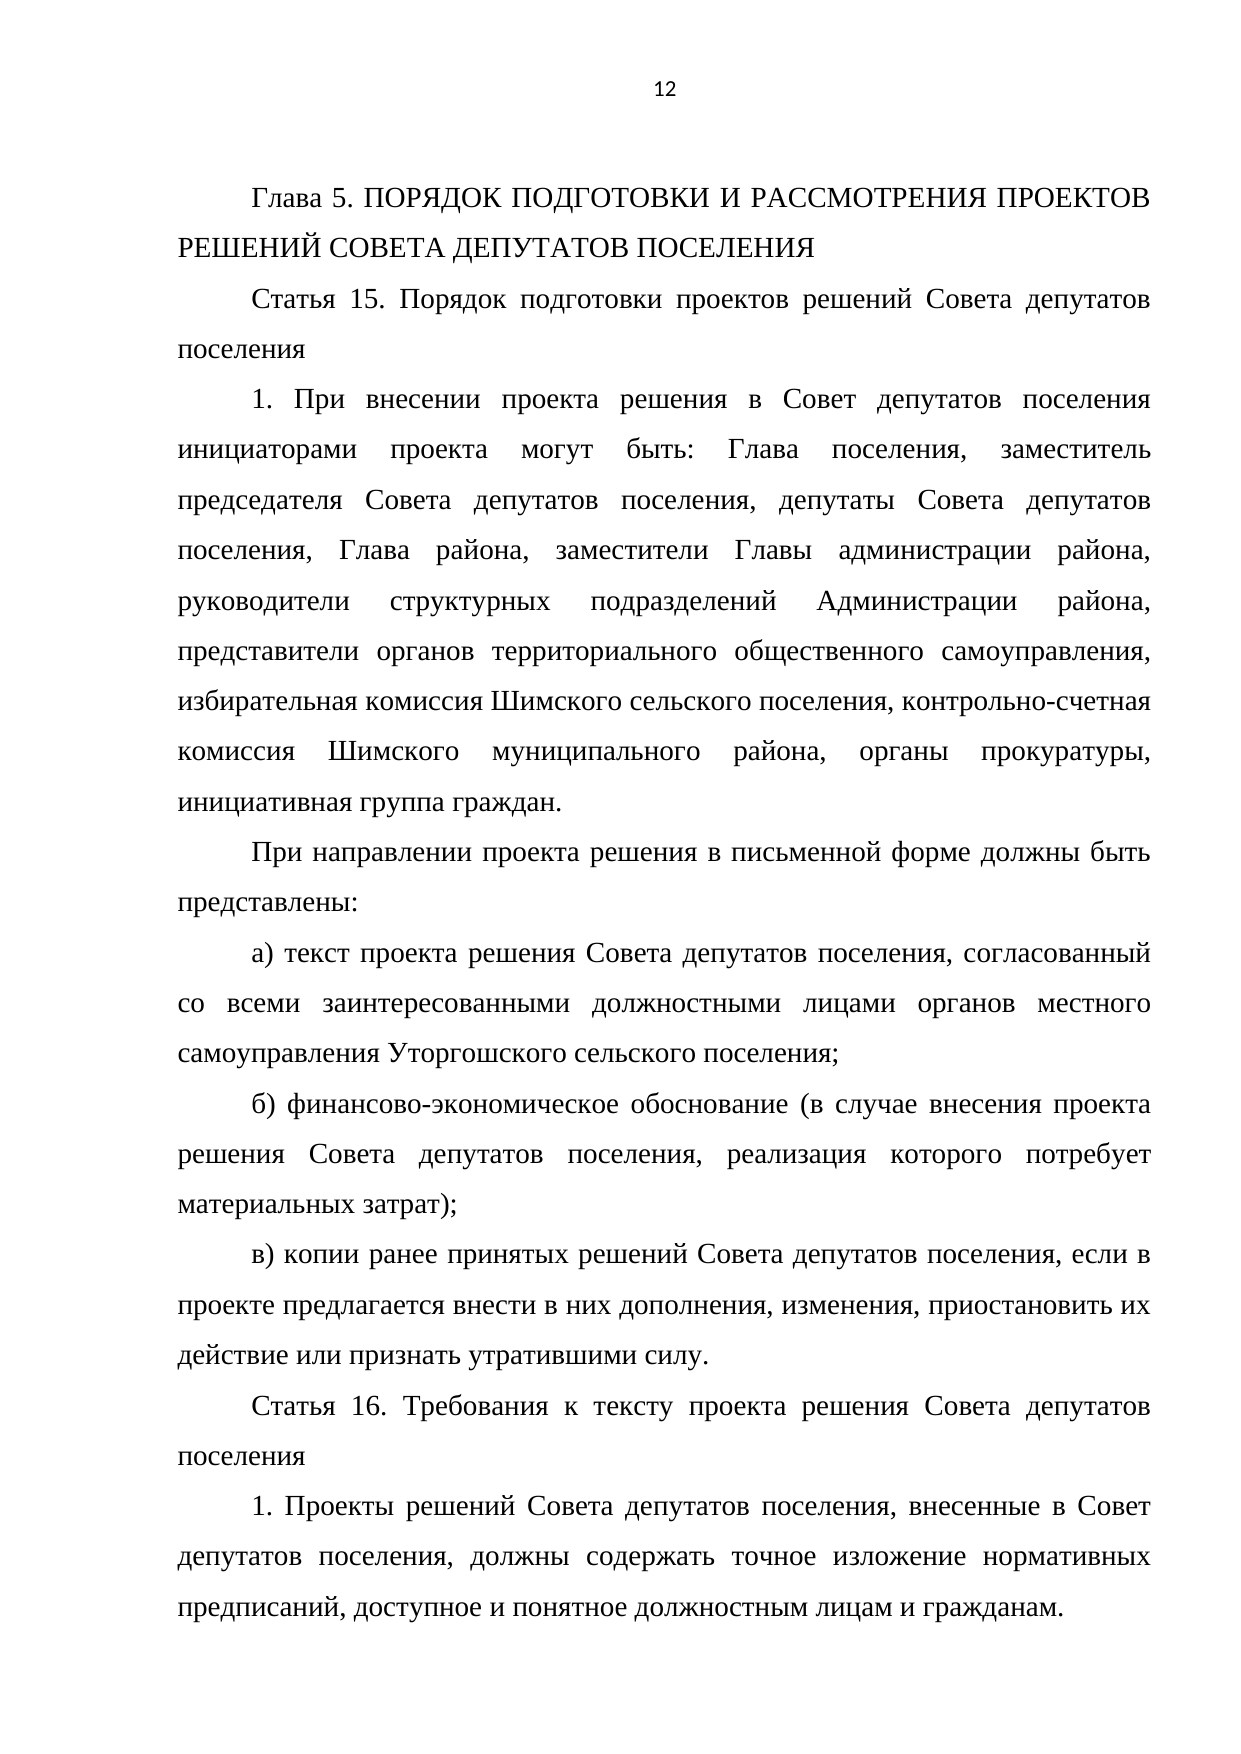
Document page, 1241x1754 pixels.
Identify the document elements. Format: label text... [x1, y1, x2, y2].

text а) текст проекта решения Совета депутатов поселения, согласованный со всеми заинтересованными должностными лицами органов местного самоуправления Уторгошского сельского поселения; [177, 935, 1152, 1069]
text Статья 16. Требования к тексту проекта решения Совета депутатов поселения [177, 1388, 1152, 1471]
text Статья 15. Порядок подготовки проектов решений Совета депутатов поселения [177, 281, 1152, 364]
text 1. При внесении проекта решения в Совет депутатов поселения инициаторами проекта могут быть: Глава поселения, заместитель председателя Совета депутатов поселения, депутаты Совета депутатов поселения, Глава района, заместители Главы администрации района, руководители структурных подразделений Администрации района, представители органов территориального общественного самоуправления, избирательная комиссия Шимского сельского поселения, контрольно-счетная комиссия Шимского муниципального района, органы прокуратуры, инициативная группа граждан. [177, 381, 1152, 817]
text 1. Проекты решений Совета депутатов поселения, внесенные в Совет депутатов поселения, должны содержать точное изложение нормативных предписаний, доступное и понятное должностным лицам и гражданам. [177, 1488, 1152, 1622]
text При направлении проекта решения в письменной форме должны быть представлены: [177, 834, 1152, 918]
text в) копии ранее принятых решений Совета депутатов поселения, если в проекте предлагается внести в них дополнения, изменения, приостановить их действие или признать утратившими силу. [177, 1237, 1152, 1371]
text б) финансово-экономическое обоснование (в случае внесения проекта решения Совета депутатов поселения, реализация которого потребует материальных затрат); [177, 1086, 1152, 1220]
text Глава 5. ПОРЯДОК ПОДГОТОВКИ И РАССМОТРЕНИЯ ПРОЕКТОВ РЕШЕНИЙ СОВЕТА ДЕПУТАТОВ ПОСЕЛЕНИЯ [177, 180, 1152, 264]
